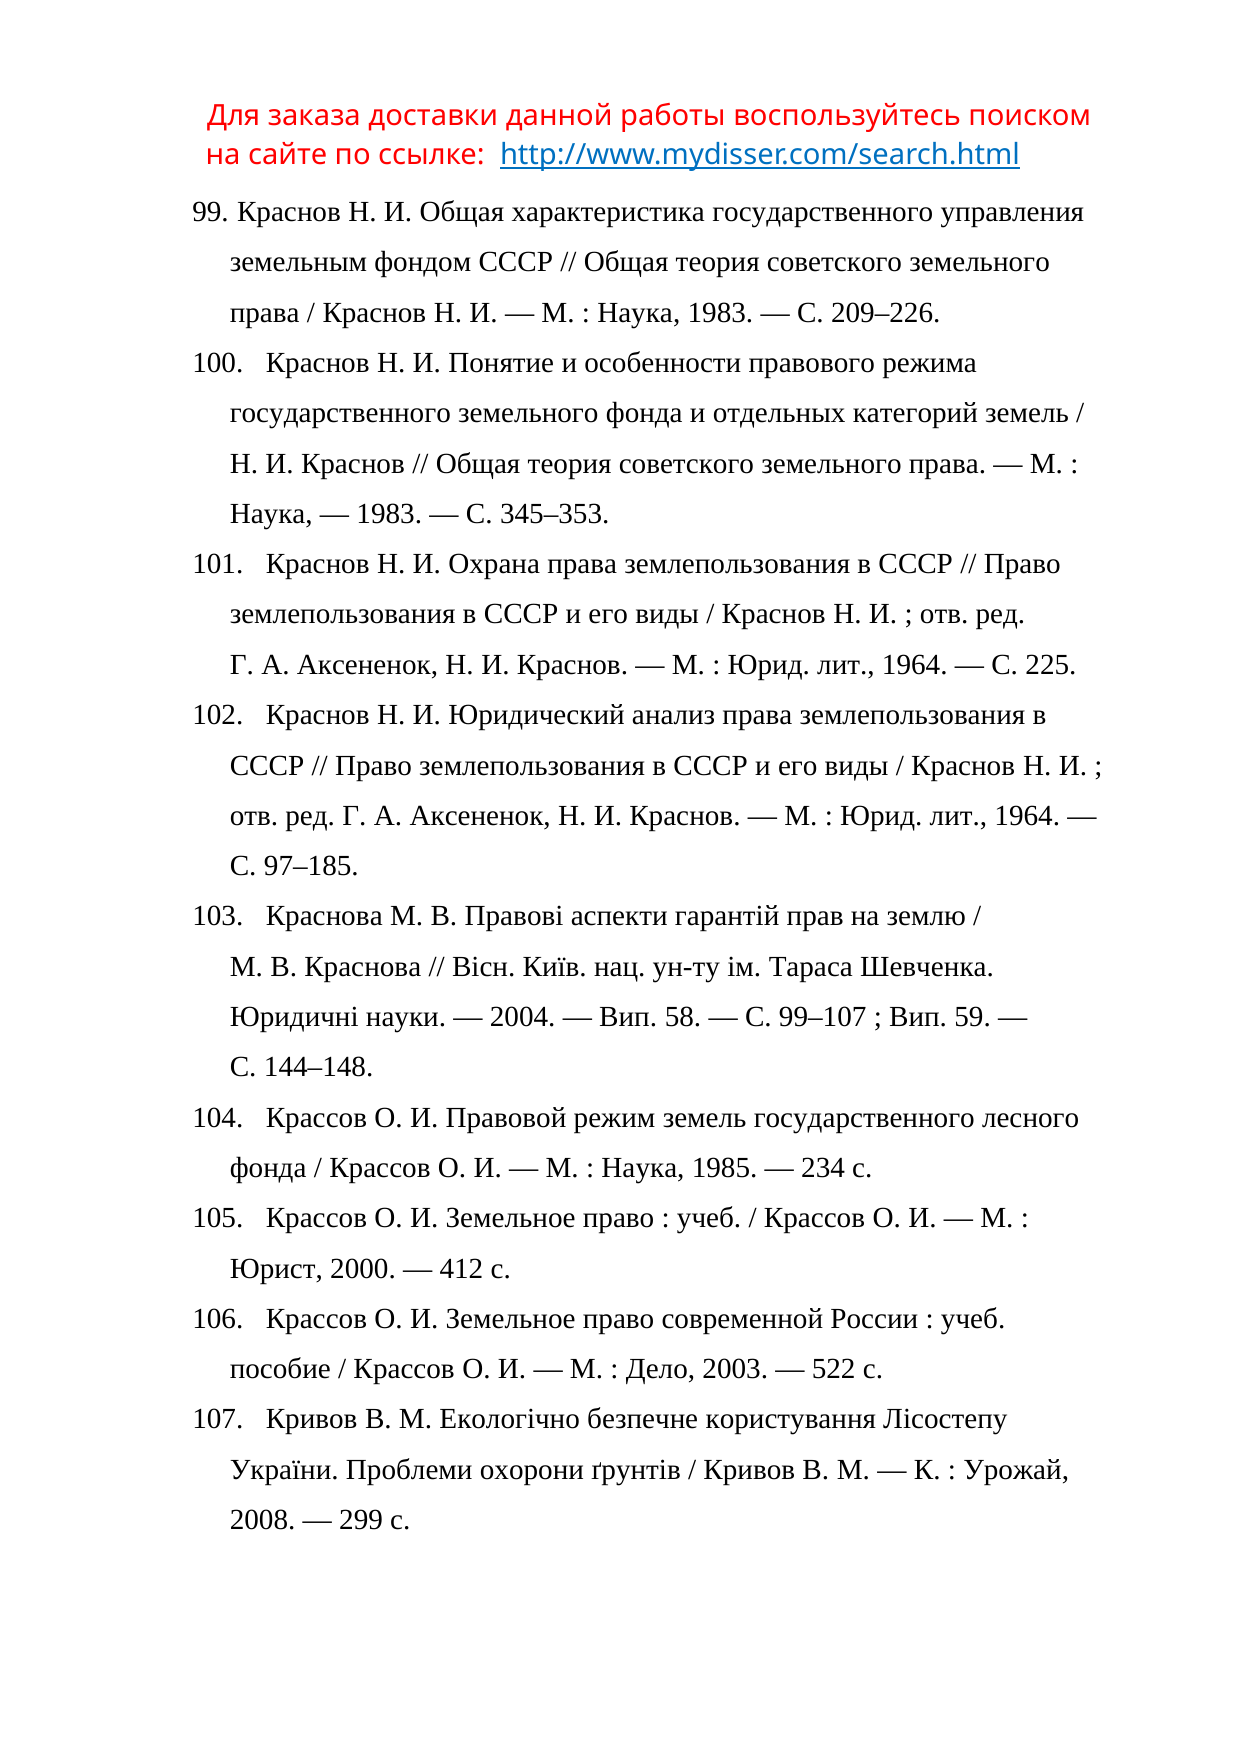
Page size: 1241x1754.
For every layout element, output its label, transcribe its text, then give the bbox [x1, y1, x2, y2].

list Краснов Н. И. Общая характеристика государственного управления земельным фондом СССР // Общая теория советского земельного права / Краснов Н. И. — М. : Наука, 1983. — С. 209–226. [192, 194, 1107, 328]
list Краснов Н. И. Юридический анализ права землепользования в СССР // Право землепользования в СССР и его виды / Краснов Н. И. ; отв. ред. Г. А. Аксененок, Н. И. Краснов. — М. : Юрид. лит., 1964. — С. 97–185. [192, 697, 1107, 882]
list Кривов В. М. Екологічно безпечне користування Лісостепу України. Проблеми охорони ґрунтів / Кривов В. М. — К. : Урожай, 2008. — 299 с. [192, 1402, 1107, 1536]
list Крассов О. И. Земельное право : учеб. / Крассов О. И. — М. : Юрист, 2000. — 412 с. [192, 1200, 1107, 1284]
list Крассов О. И. Земельное право современной России : учеб. пособие / Крассов О. И. — М. : Дело, 2003. — 522 с. [192, 1301, 1107, 1385]
list Краснов Н. И. Охрана права землепользования в СССР // Право землепользования в СССР и его виды / Краснов Н. И. ; отв. ред. Г. А. Аксененок, Н. И. Краснов. — М. : Юрид. лит., 1964. — С. 225. [192, 546, 1107, 681]
list Краснов Н. И. Понятие и особенности правового режима государственного земельного фонда и отдельных категорий земель / Н. И. Краснов // Общая теория советского земельного права. — М. : Наука, — 1983. — С. 345–353. [192, 345, 1107, 529]
list Краснова М. В. Правові аспекти гарантій прав на землю / М. В. Краснова // Вісн. Київ. нац. ун-ту ім. Тараса Шевченка. Юридичні науки. — 2004. — Вип. 58. — С. 99–107 ; Вип. 59. — С. 144–148. [192, 898, 1107, 1083]
list Крассов О. И. Правовой режим земель государственного лесного фонда / Крассов О. И. — М. : Наука, 1985. — 234 с. [192, 1100, 1107, 1184]
